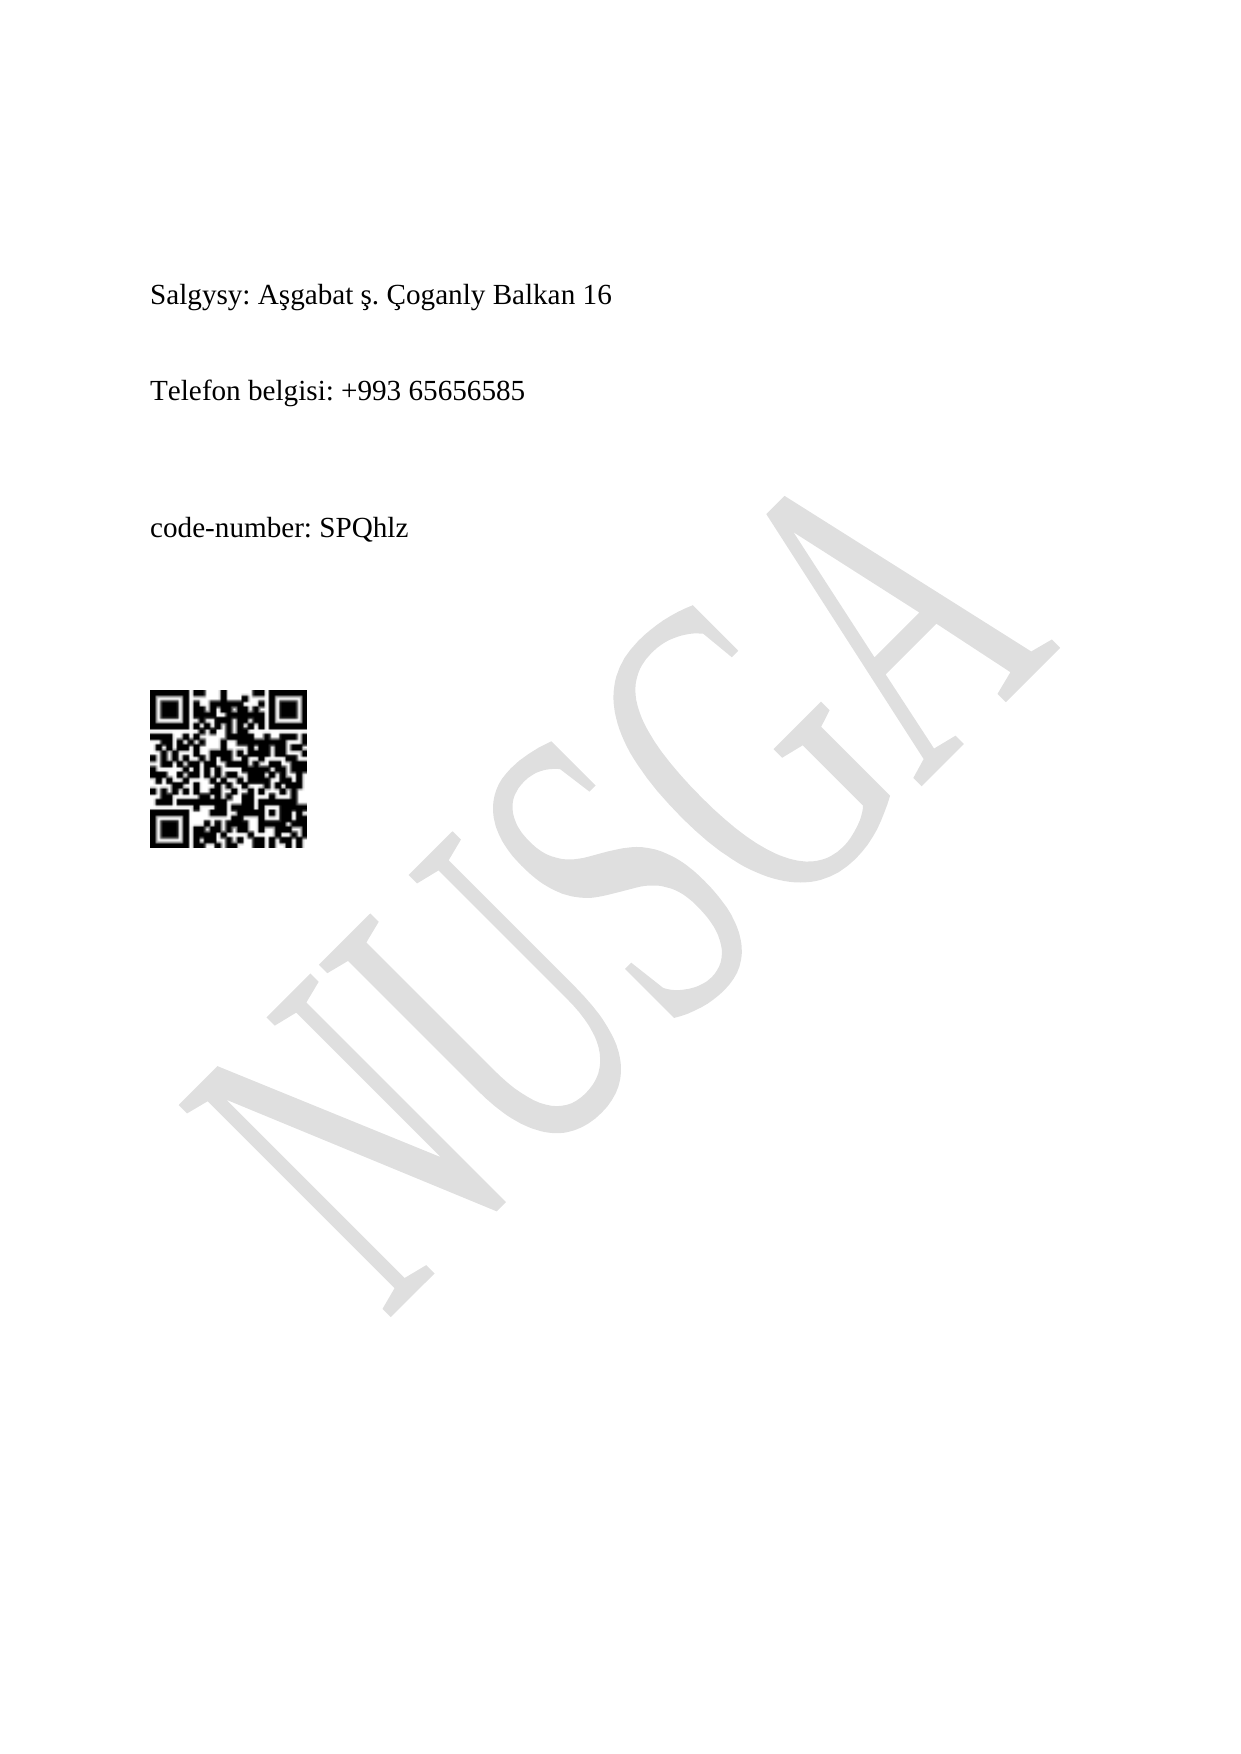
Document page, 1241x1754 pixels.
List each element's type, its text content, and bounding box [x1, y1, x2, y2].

picture [150, 690, 307, 848]
text code-number: SPQhlz [150, 511, 1090, 544]
text Telefon belgisi: +993 65656585 [150, 373, 1090, 406]
text Salgysy: Aşgabat ş. Çoganly Balkan 16 [150, 277, 1090, 311]
